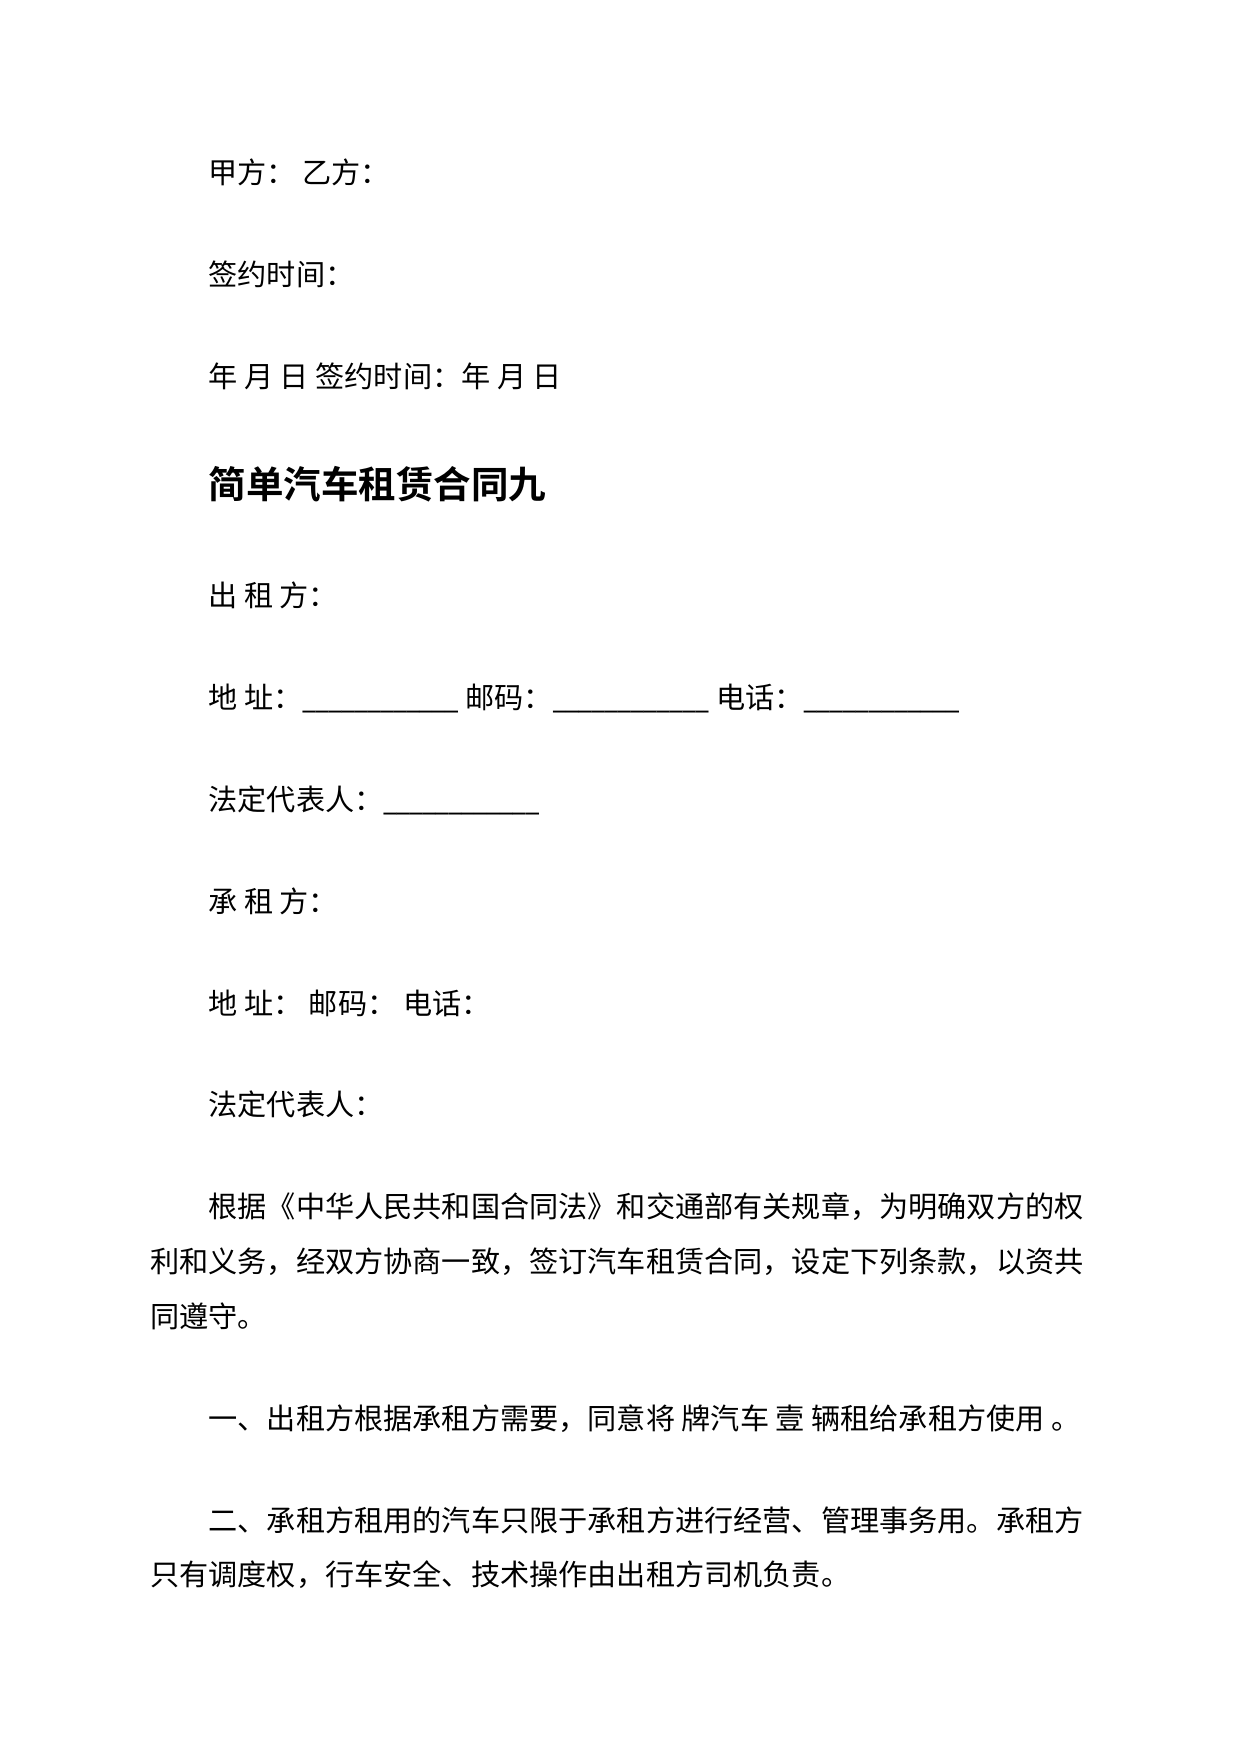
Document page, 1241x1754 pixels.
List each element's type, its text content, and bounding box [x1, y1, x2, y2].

text 出 租 方： [150, 573, 1090, 615]
text 年 月 日 签约时间：年 月 日 [150, 353, 1090, 396]
text 法定代表人： [150, 1082, 1090, 1124]
text 承 租 方： [150, 878, 1090, 921]
text 签约时间： [150, 252, 1090, 294]
text 根据《中华人民共和国合同法》和交通部有关规章，为明确双方的权利和义务，经双方协商一致，签订汽车租赁合同，设定下列条款，以资共同遵守。 [150, 1184, 1090, 1336]
text 地 址：____________ 邮码：____________ 电话：____________ [150, 674, 1090, 717]
text 简单汽车租赁合同九 [150, 455, 1090, 509]
text 甲方： 乙方： [150, 150, 1090, 192]
text 二、承租方租用的汽车只限于承租方进行经营、管理事务用。承租方只有调度权，行车安全、技术操作由出租方司机负责。 [150, 1497, 1090, 1594]
text 法定代表人：____________ [150, 776, 1090, 819]
text 一、出租方根据承租方需要，同意将 牌汽车 壹 辆租给承租方使用 。 [150, 1395, 1090, 1438]
text 地 址： 邮码： 电话： [150, 980, 1090, 1022]
